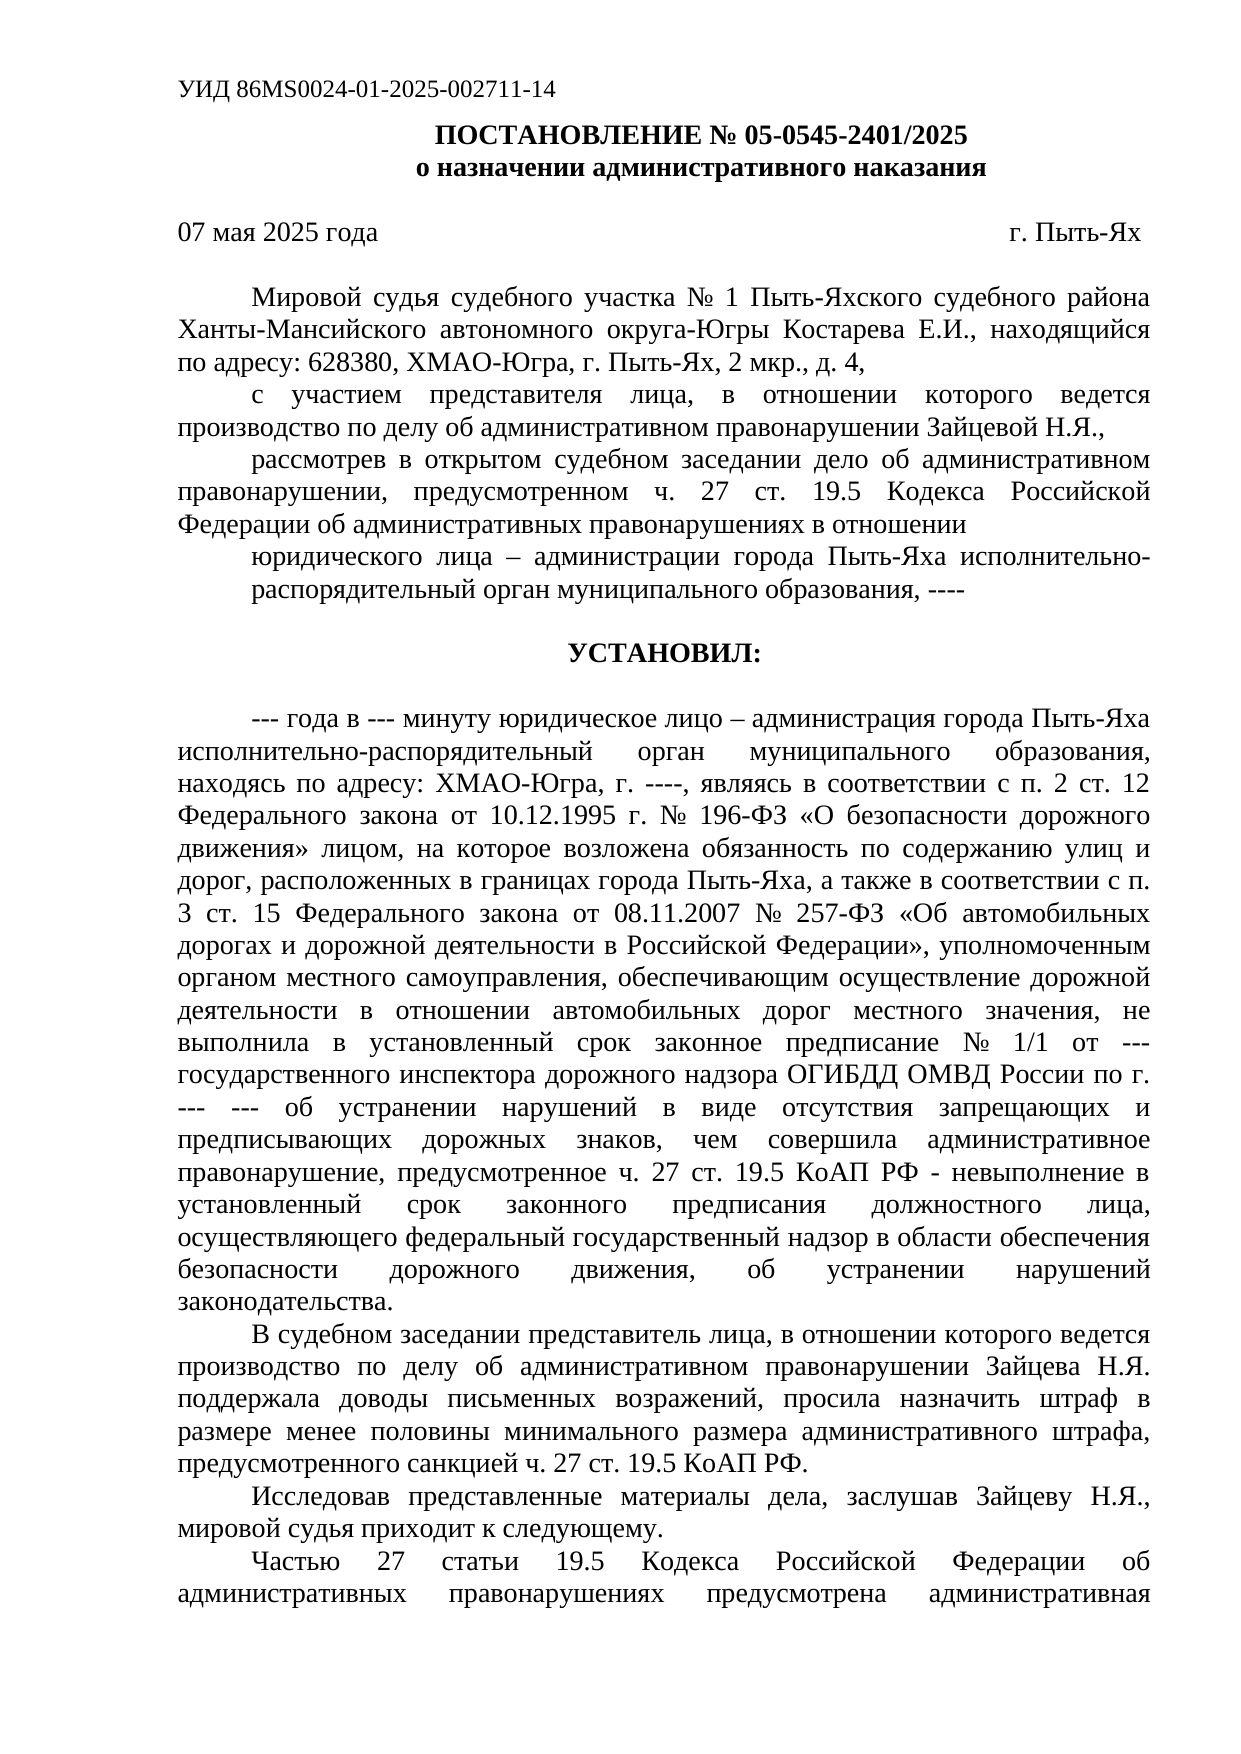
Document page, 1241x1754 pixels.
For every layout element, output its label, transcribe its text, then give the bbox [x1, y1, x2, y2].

text с участием представителя лица, в отношении которого ведется производство по делу об административном правонарушении Зайцевой Н.Я., [177, 377, 1152, 442]
text 07 мая 2025 года г. Пыть-Ях [177, 215, 1152, 248]
text о назначении административного наказания [177, 151, 1152, 183]
text Исследовав представленные материалы дела, заслушав Зайцеву Н.Я., мировой судья приходит к следующему. [177, 1479, 1152, 1543]
text ПОСТАНОВЛЕНИЕ № 05-0545-2401/2025 [177, 118, 1152, 151]
text УСТАНОВИЛ: [177, 636, 1152, 669]
text юридического лица – администрации города Пыть-Яха исполнительно-распорядительный орган муниципального образования, ---- [251, 539, 1152, 604]
text --- года в --- минуту юридическое лицо – администрация города Пыть-Яха исполнительно-распорядительный орган муниципального образования, находясь по адресу: ХМАО-Югра, г. ----, являясь в соответствии с п. 2 ст. 12 Федерального закона от 10.12.1995 г. № 196-ФЗ «О безопасности дорожного движения» лицом, на которое возложена обязанность по содержанию улиц и дорог, расположенных в границах города Пыть-Яха, а также в соответствии с п. 3 ст. 15 Федерального закона от 08.11.2007 № 257-ФЗ «Об автомобильных дорогах и дорожной деятельности в Российской Федерации», уполномоченным органом местного самоуправления, обеспечивающим осуществление дорожной деятельности в отношении автомобильных дорог местного значения, не выполнила в установленный срок законное предписание № 1/1 от --- государственного инспектора дорожного надзора ОГИБДД ОМВД России по г. --- --- об устранении нарушений в виде отсутствия запрещающих и предписывающих дорожных знаков, чем совершила административное правонарушение, предусмотренное ч. 27 ст. 19.5 КоАП РФ - невыполнение в установленный срок законного предписания должностного лица, осуществляющего федеральный государственный надзор в области обеспечения безопасности дорожного движения, об устранении нарушений законодательства. [177, 701, 1152, 1317]
text Мировой судья судебного участка № 1 Пыть-Яхского судебного района Ханты-Мансийского автономного округа-Югры Костарева Е.И., находящийся по адресу: 628380, ХМАО-Югра, г. Пыть-Ях, 2 мкр., д. 4, [177, 280, 1152, 377]
text В судебном заседании представитель лица, в отношении которого ведется производство по делу об административном правонарушении Зайцева Н.Я. поддержала доводы письменных возражений, просила назначить штраф в размере менее половины минимального размера административного штрафа, предусмотренного санкцией ч. 27 ст. 19.5 КоАП РФ. [177, 1317, 1152, 1479]
text рассмотрев в открытом судебном заседании дело об административном правонарушении, предусмотренном ч. 27 ст. 19.5 Кодекса Российской Федерации об административных правонарушениях в отношении [177, 442, 1152, 539]
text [177, 1543, 1152, 1608]
